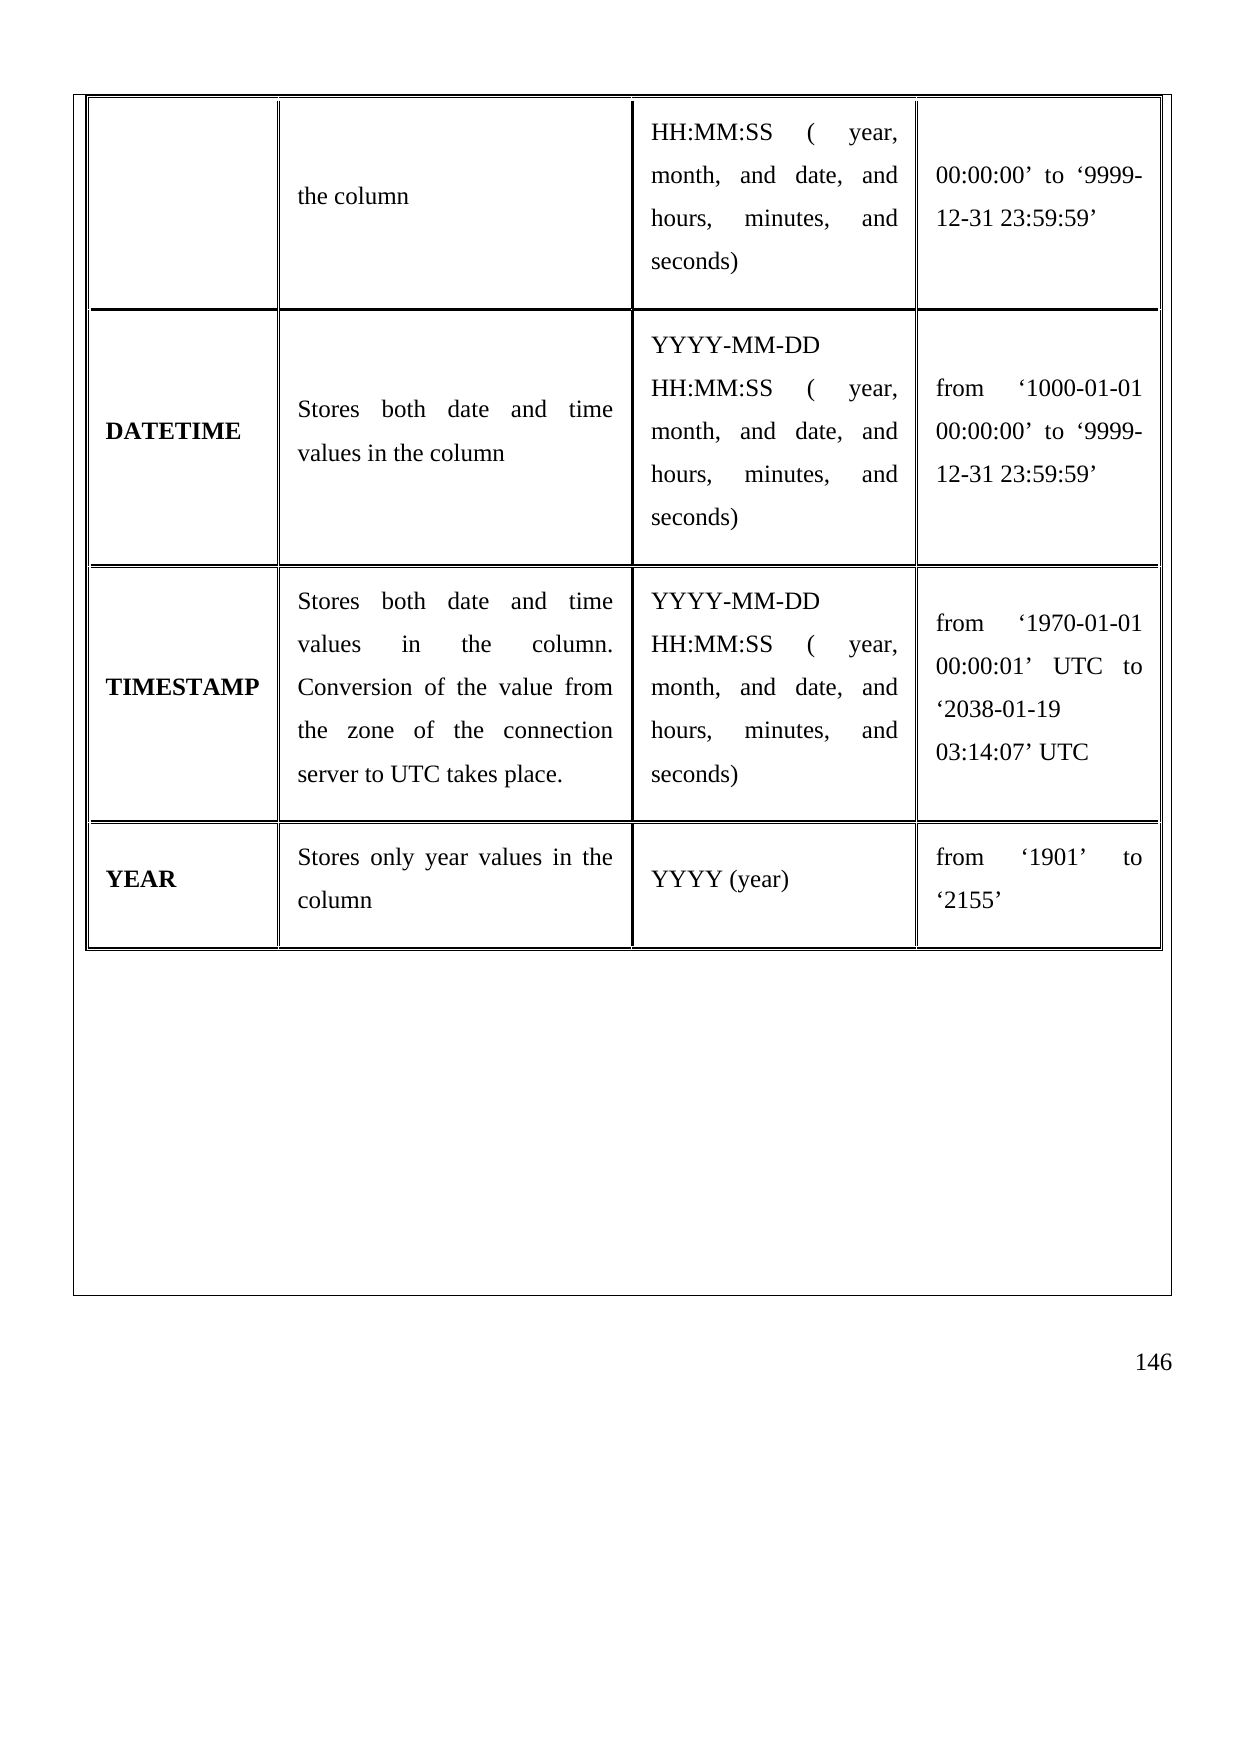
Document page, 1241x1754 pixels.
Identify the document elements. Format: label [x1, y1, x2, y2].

table_header [74, 95, 1171, 1295]
